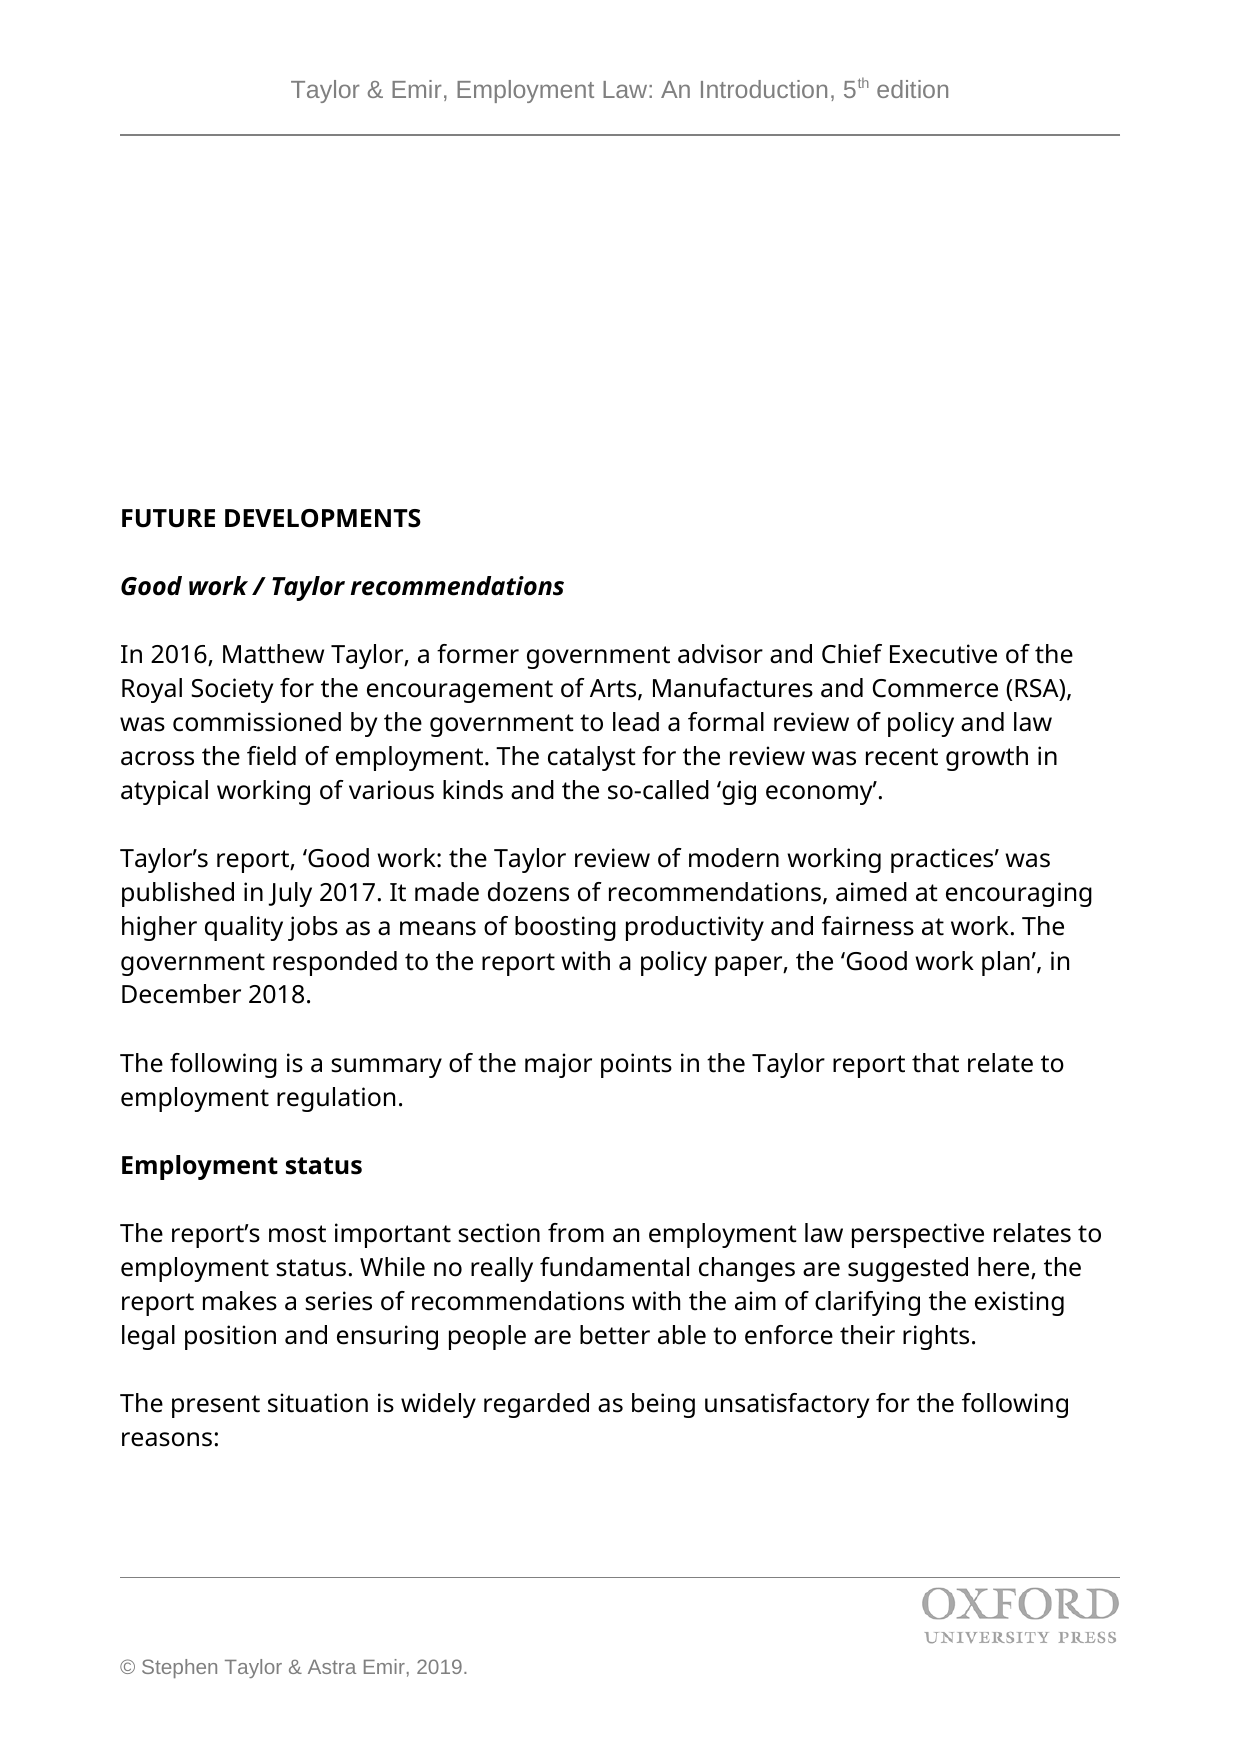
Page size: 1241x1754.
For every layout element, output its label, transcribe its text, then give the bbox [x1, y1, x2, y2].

text Taylor’s report, ‘Good work: the Taylor review of modern working practices’ was published in July 2017. It made dozens of recommendations, aimed at encouraging higher quality jobs as a means of boosting productivity and fairness at work. The government responded to the report with a policy paper, the ‘Good work plan’, in December 2018. [120, 841, 1120, 1011]
text Good work / Taylor recommendations [120, 568, 1120, 602]
picture [920, 1580, 1121, 1655]
text The following is a summary of the major points in the Taylor report that relate to employment regulation. [120, 1045, 1120, 1113]
text Employment status [120, 1147, 1120, 1182]
text The present situation is widely regarded as being unsatisfactory for the following reasons: [120, 1386, 1120, 1454]
text FUTURE DEVELOPMENTS [120, 500, 1120, 534]
text The report’s most important section from an employment law perspective relates to employment status. While no really fundamental changes are suggested here, the report makes a series of recommendations with the aim of clarifying the existing legal position and ensuring people are better able to enforce their rights. [120, 1216, 1120, 1352]
text In 2016, Matthew Taylor, a former government advisor and Chief Executive of the Royal Society for the encouragement of Arts, Manufactures and Commerce (RSA), was commissioned by the government to lead a formal review of policy and law across the field of employment. The catalyst for the review was recent growth in atypical working of various kinds and the so-called ‘gig economy’. [120, 637, 1120, 807]
